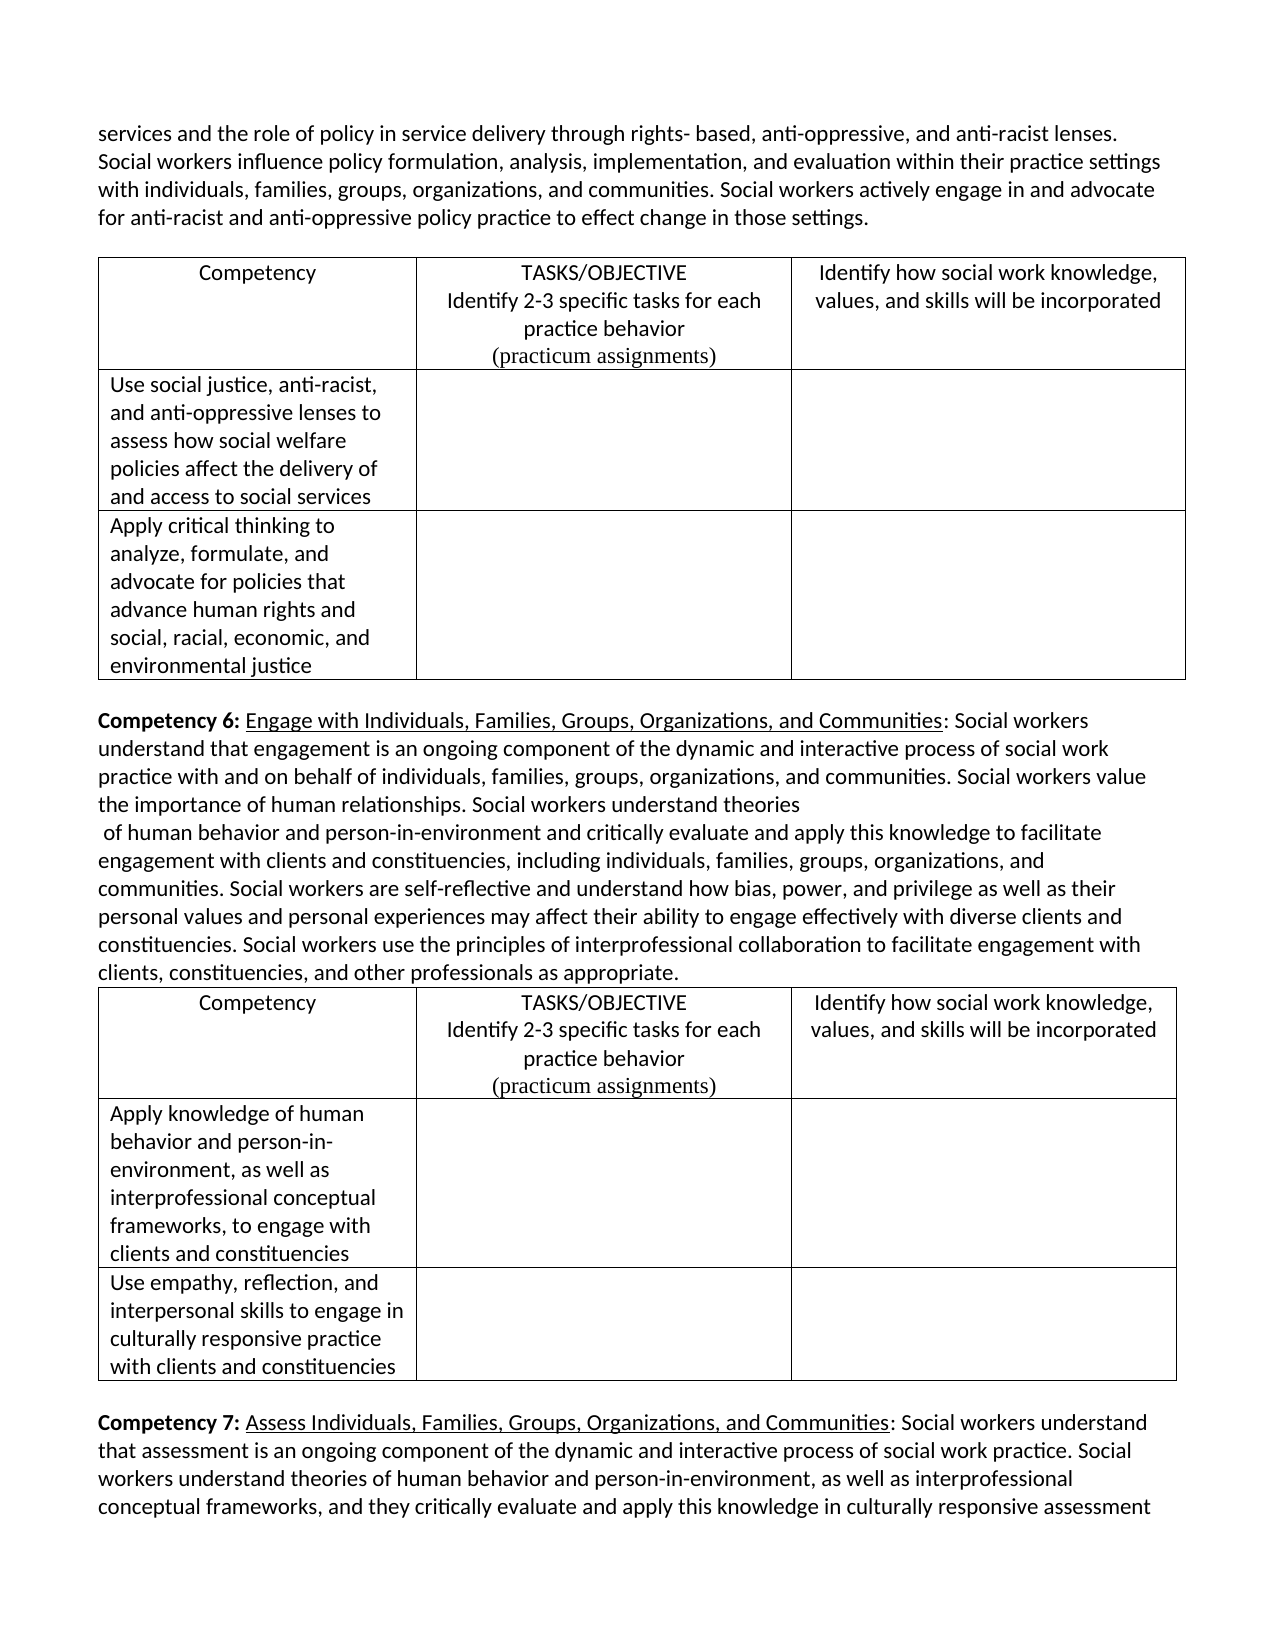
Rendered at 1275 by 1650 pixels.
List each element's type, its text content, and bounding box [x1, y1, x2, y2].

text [98, 1408, 1177, 1520]
table_header Competency [99, 258, 416, 369]
table_header Competency [99, 988, 416, 1098]
table_cell [792, 511, 1185, 679]
table_cell [417, 511, 791, 679]
table_cell [417, 370, 791, 510]
table_header Identify how social work knowledge, values, and skills will be incorporated [792, 258, 1185, 369]
table_cell Apply knowledge of human behavior and person-in-environment, as well as interprofessional conceptual frameworks, to engage with clients and constituencies [99, 1099, 416, 1267]
table_cell [792, 1099, 1176, 1267]
table_cell Apply critical thinking to analyze, formulate, and advocate for policies that advance human rights and social, racial, economic, and environmental justice [99, 511, 416, 679]
table_cell [792, 1268, 1176, 1380]
table_cell Use empathy, reflection, and interpersonal skills to engage in culturally responsive practice with clients and constituencies [99, 1268, 416, 1380]
table_cell [792, 370, 1185, 510]
table_cell Use social justice, anti-racist, and anti-oppressive lenses to assess how social welfare policies affect the delivery of and access to social services [99, 370, 416, 510]
table_cell [417, 1268, 791, 1380]
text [98, 119, 1177, 231]
table_cell [417, 1099, 791, 1267]
table_header Identify how social work knowledge, values, and skills will be incorporated [792, 988, 1176, 1098]
table_header TASKS/OBJECTIVE Identify 2-3 specific tasks for each practice behavior (practicum assignments) [417, 988, 791, 1098]
text Competency 6: Engage with Individuals, Families, Groups, Organizations, and Communities: Social workers understand that engagement is an ongoing component of the dynamic and interactive process of social work practice with and on behalf of individuals, families, groups, organizations, and communities. Social workers value the importance of human relationships. Social workers understand theories of human behavior and person-in-environment and critically evaluate and apply this knowledge to facilitate engagement with clients and constituencies, including individuals, families, groups, organizations, and communities. Social workers are self-reflective and understand how bias, power, and privilege as well as their personal values and personal experiences may affect their ability to engage effectively with diverse clients and constituencies. Social workers use the principles of interprofessional collaboration to facilitate engagement with clients, constituencies, and other professionals as appropriate. [98, 706, 1177, 987]
table_header TASKS/OBJECTIVE Identify 2-3 specific tasks for each practice behavior (practicum assignments) [417, 258, 791, 369]
